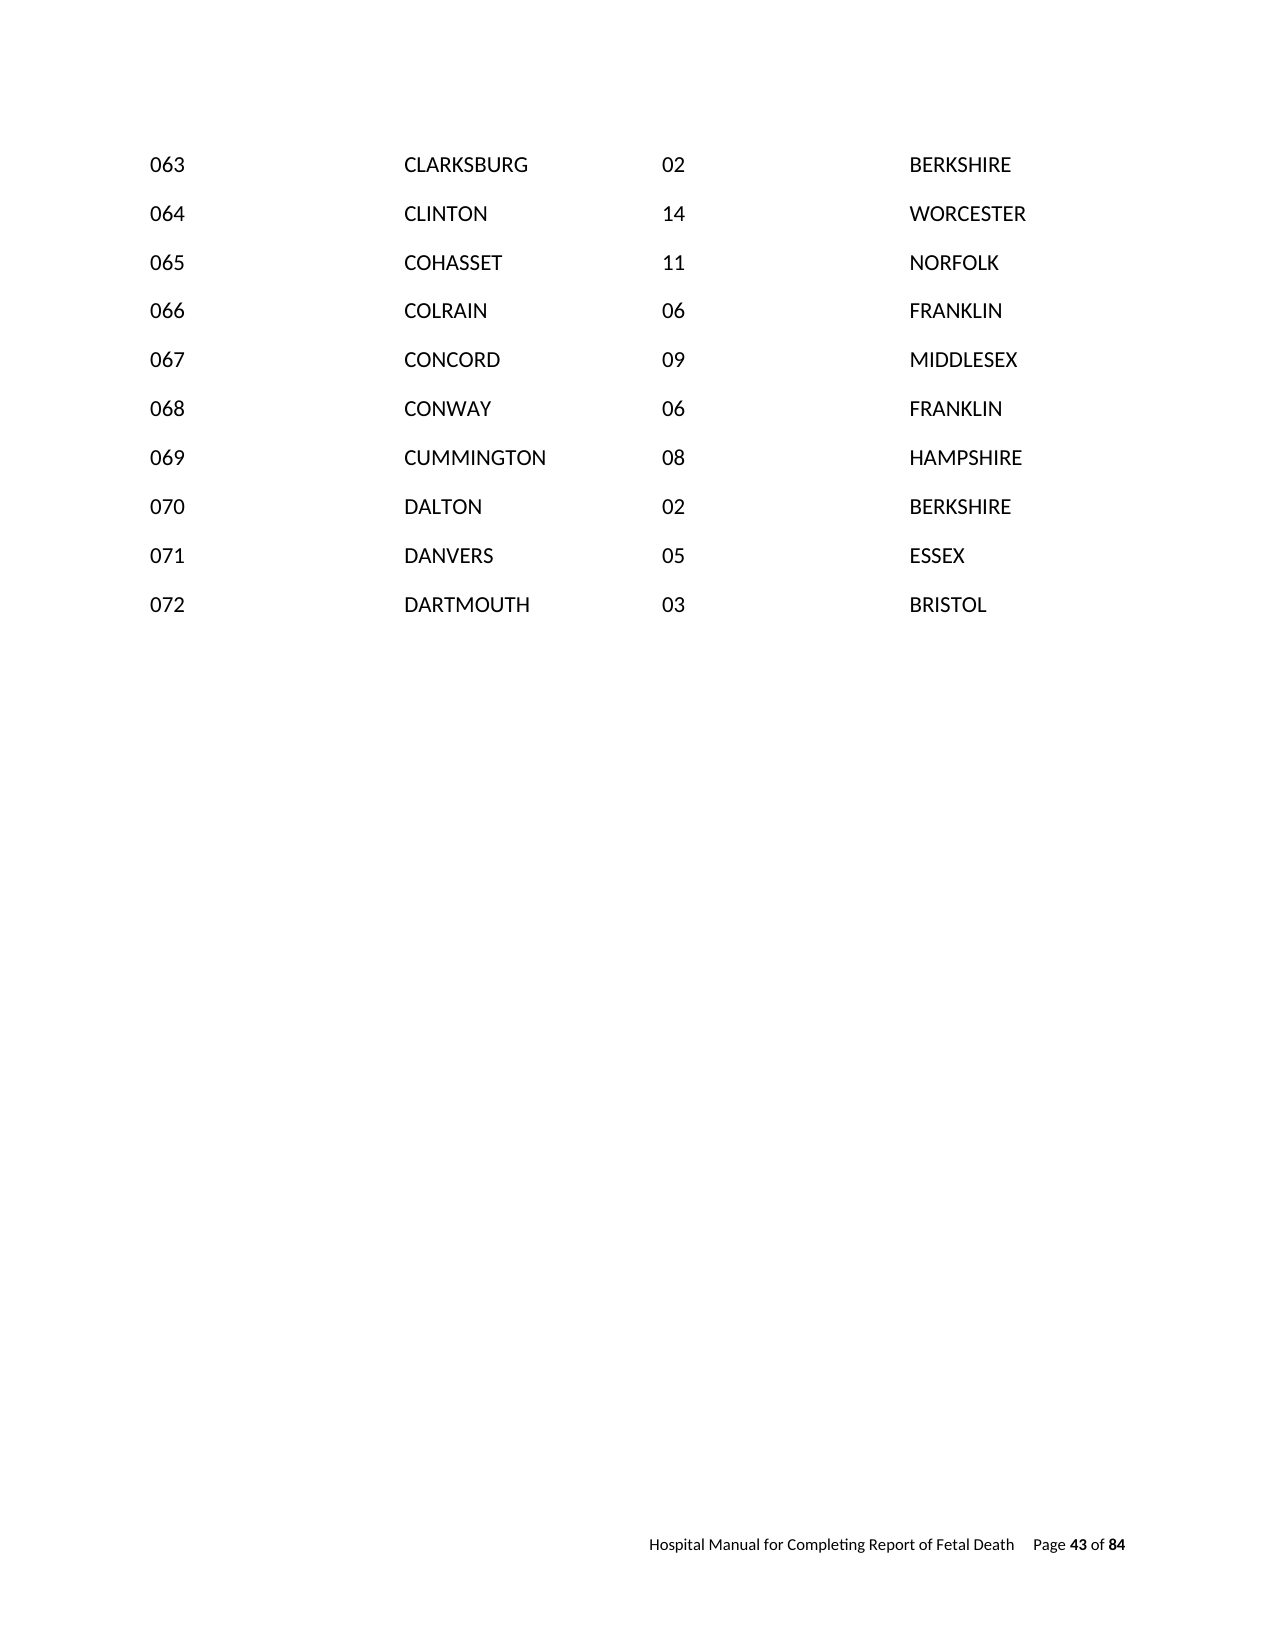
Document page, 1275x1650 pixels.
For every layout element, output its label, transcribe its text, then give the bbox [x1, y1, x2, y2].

table_cell MIDDLESEX [898, 345, 1114, 394]
table_cell 065 [139, 248, 393, 297]
table_cell 08 [651, 443, 898, 492]
table_cell CLARKSBURG [393, 150, 651, 199]
table_cell 069 [139, 443, 393, 492]
table_cell FRANKLIN [898, 394, 1114, 443]
table_cell BERKSHIRE [898, 492, 1114, 541]
table_cell 067 [139, 345, 393, 394]
table_cell NORFOLK [898, 248, 1114, 297]
table_cell COHASSET [393, 248, 651, 297]
table_cell FRANKLIN [898, 297, 1114, 345]
table_cell 066 [139, 297, 393, 345]
table_cell 09 [651, 345, 898, 394]
table_cell COLRAIN [393, 297, 651, 345]
table_cell BERKSHIRE [898, 150, 1114, 199]
table_cell WORCESTER [898, 199, 1114, 248]
table_cell 070 [139, 492, 393, 541]
table_cell 02 [651, 492, 898, 541]
table_cell 072 [139, 590, 393, 638]
table_cell 03 [651, 590, 898, 638]
table_cell CUMMINGTON [393, 443, 651, 492]
table_cell 06 [651, 394, 898, 443]
table_cell 05 [651, 541, 898, 590]
table_cell HAMPSHIRE [898, 443, 1114, 492]
table_cell DANVERS [393, 541, 651, 590]
table_cell 14 [651, 199, 898, 248]
table_cell 02 [651, 150, 898, 199]
table_cell CLINTON [393, 199, 651, 248]
table_cell BRISTOL [898, 590, 1114, 638]
table_cell DALTON [393, 492, 651, 541]
table_cell 063 [139, 150, 393, 199]
table_cell 068 [139, 394, 393, 443]
table_cell 06 [651, 297, 898, 345]
table_cell CONCORD [393, 345, 651, 394]
table_cell ESSEX [898, 541, 1114, 590]
table_cell CONWAY [393, 394, 651, 443]
table_cell 071 [139, 541, 393, 590]
table_cell 11 [651, 248, 898, 297]
table_cell 064 [139, 199, 393, 248]
table_cell DARTMOUTH [393, 590, 651, 638]
